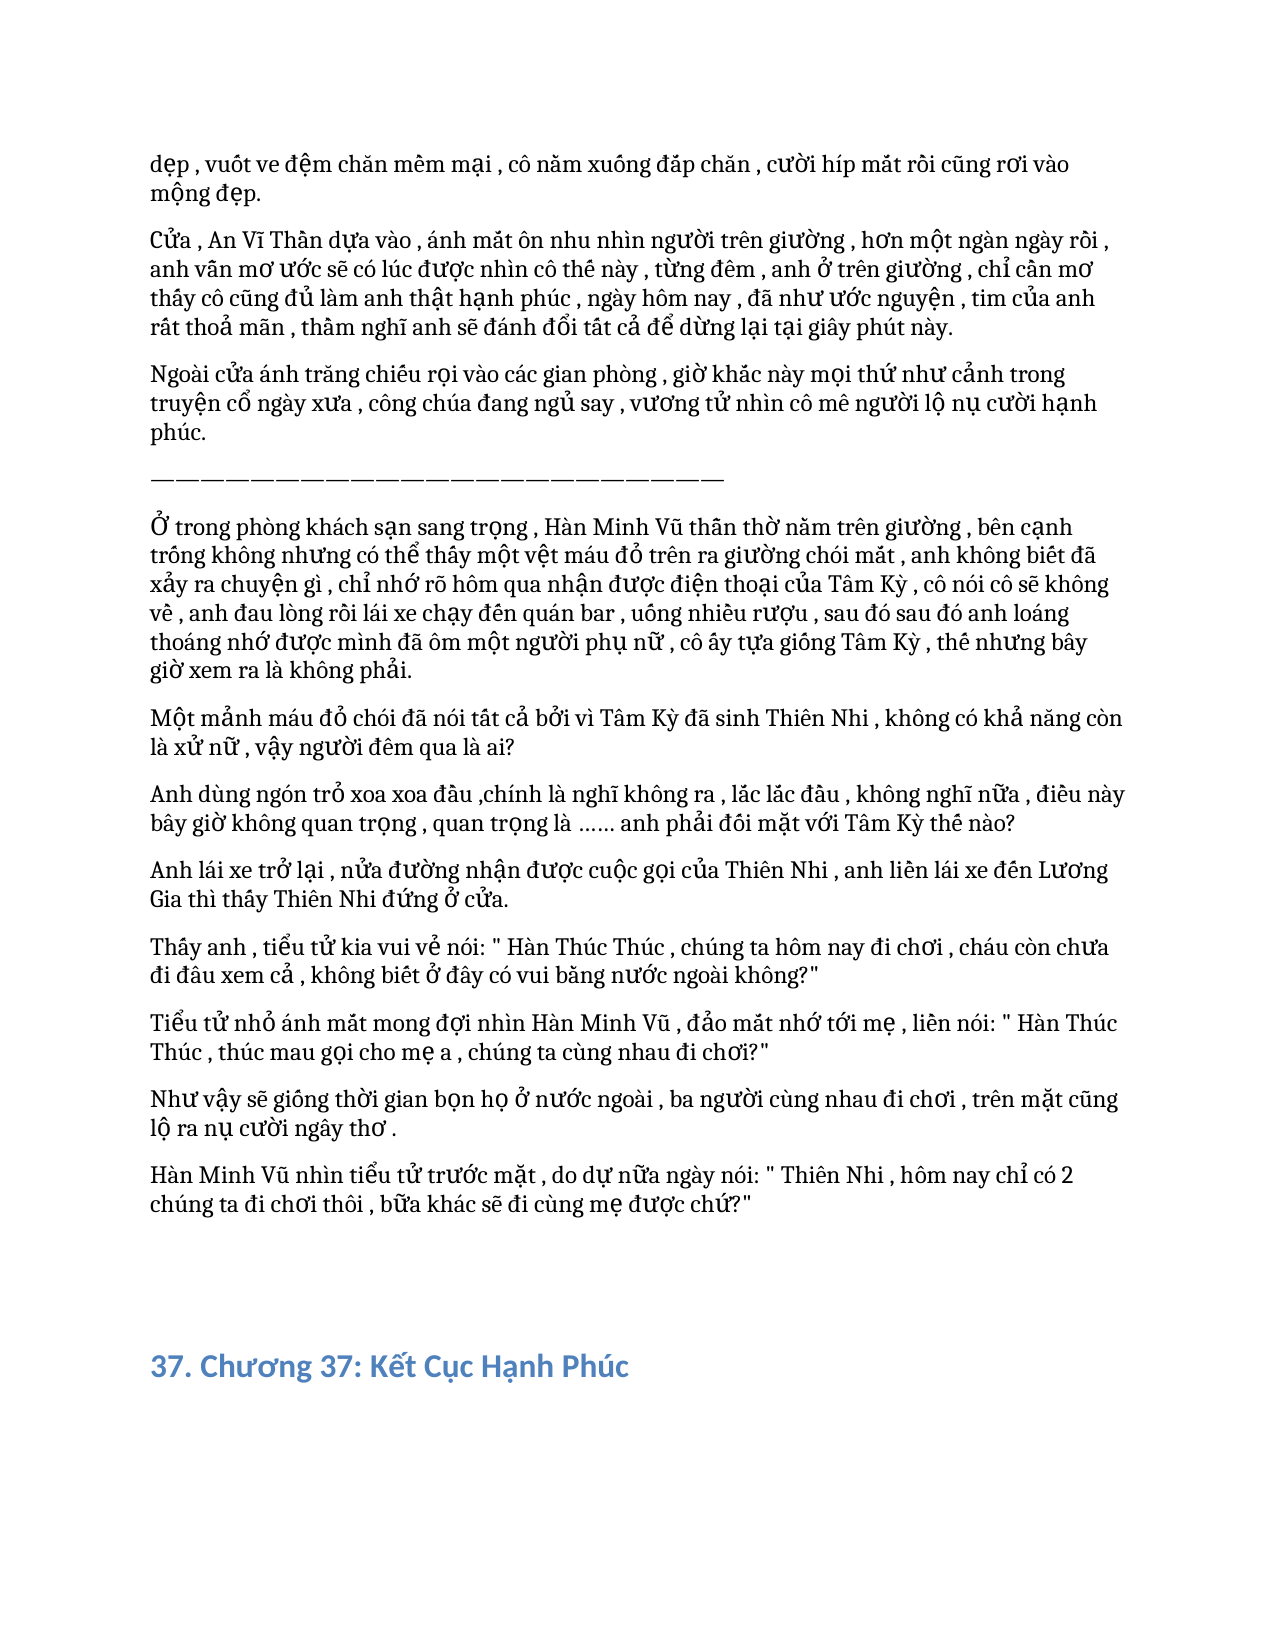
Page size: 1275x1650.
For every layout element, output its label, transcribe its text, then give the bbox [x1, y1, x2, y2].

text Hàn Minh Vũ nhìn tiểu tử trước mặt , do dự nữa ngày nói: " Thiên Nhi , hôm nay chỉ có 2 chúng ta đi chơi thôi , bữa khác sẽ đi cùng mẹ được chứ?" [150, 1161, 1125, 1219]
text Ngoài cửa ánh trăng chiếu rọi vào các gian phòng , giờ khắc này mọi thứ như cảnh trong truyện cổ ngày xưa , công chúa đang ngủ say , vương tử nhìn cô mê người lộ nụ cười hạnh phúc. [150, 360, 1125, 446]
text Anh dùng ngón trỏ xoa xoa đầu ,chính là nghĩ không ra , lắc lắc đầu , không nghĩ nữa , điều này bây giờ không quan trọng , quan trọng là …… anh phải đối mặt với Tâm Kỳ thế nào? [150, 780, 1125, 837]
text Cửa , An Vĩ Thần dựa vào , ánh mắt ôn nhu nhìn người trên giường , hơn một ngàn ngày rồi , anh vẫn mơ ước sẽ có lúc được nhìn cô thế này , từng đêm , anh ở trên giường , chỉ cần mơ thấy cô cũng đủ làm anh thật hạnh phúc , ngày hôm nay , đã như ước nguyện , tim của anh rất thoả mãn , thầm nghĩ anh sẽ đánh đổi tất cả để dừng lại tại giây phút này. [150, 226, 1125, 341]
text Thấy anh , tiểu tử kia vui vẻ nói: " Hàn Thúc Thúc , chúng ta hôm nay đi chơi , cháu còn chưa đi đâu xem cả , không biết ở đây có vui bằng nước ngoài không?" [150, 932, 1125, 990]
text Anh lái xe trở lại , nửa đường nhận được cuộc gọi của Thiên Nhi , anh liền lái xe đến Lương Gia thì thấy Thiên Nhi đứng ở cửa. [150, 856, 1125, 914]
subtitle 37. Chương 37: Kết Cục Hạnh Phúc [150, 1344, 1125, 1385]
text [150, 150, 1125, 207]
text ——————————————————————— [150, 465, 1125, 494]
text Tiểu tử nhỏ ánh mắt mong đợi nhìn Hàn Minh Vũ , đảo mắt nhớ tới mẹ , liền nói: " Hàn Thúc Thúc , thúc mau gọi cho mẹ a , chúng ta cùng nhau đi chơi?" [150, 1009, 1125, 1066]
text Một mảnh máu đỏ chói đã nói tất cả bởi vì Tâm Kỳ đã sinh Thiên Nhi , không có khả năng còn là xử nữ , vậy người đêm qua là ai? [150, 704, 1125, 761]
text Ở trong phòng khách sạn sang trọng , Hàn Minh Vũ thẫn thờ nằm trên giường , bên cạnh trống không nhưng có thể thấy một vệt máu đỏ trên ra giường chói mắt , anh không biết đã xảy ra chuyện gì , chỉ nhớ rõ hôm qua nhận được điện thoại của Tâm Kỳ , cô nói cô sẽ không về , anh đau lòng rồi lái xe chạy đến quán bar , uống nhiều rượu , sau đó sau đó anh loáng thoáng nhớ được mình đã ôm một người phụ nữ , cô ấy tựa giống Tâm Kỳ , thế nhưng bây giờ xem ra là không phải. [150, 512, 1125, 685]
text Như vậy sẽ giống thời gian bọn họ ở nước ngoài , ba người cùng nhau đi chơi , trên mặt cũng lộ ra nụ cười ngây thơ . [150, 1085, 1125, 1142]
